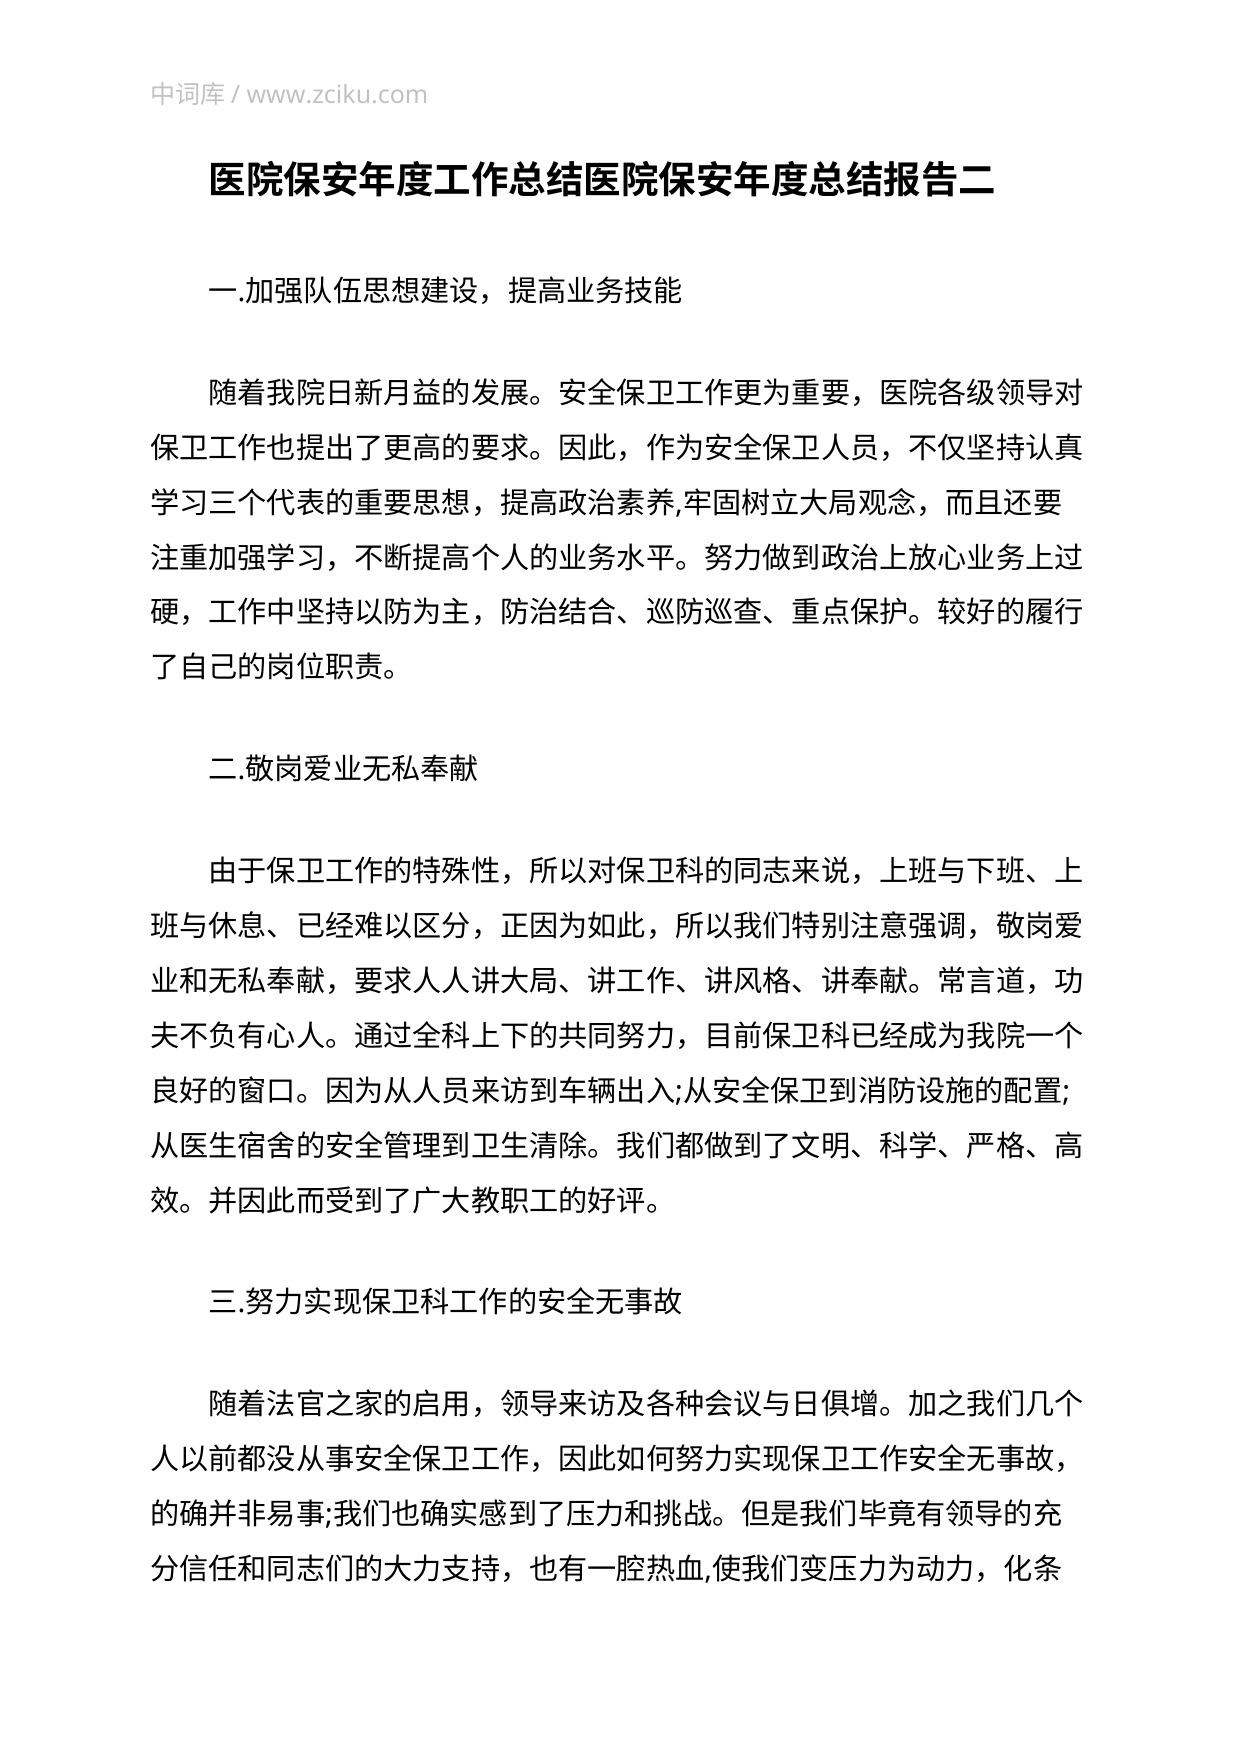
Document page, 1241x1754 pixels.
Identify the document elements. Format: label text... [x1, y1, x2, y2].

text 随着我院日新月益的发展。安全保卫工作更为重要，医院各级领导对保卫工作也提出了更高的要求。因此，作为安全保卫人员，不仅坚持认真学习三个代表的重要思想，提高政治素养,牢固树立大局观念，而且还要注重加强学习，不断提高个人的业务水平。努力做到政治上放心业务上过硬，工作中坚持以防为主，防治结合、巡防巡查、重点保护。较好的履行了自己的岗位职责。 [150, 369, 1090, 686]
text 一.加强队伍思想建设，提高业务技能 [150, 267, 1090, 310]
text 医院保安年度工作总结医院保安年度总结报告二 [150, 150, 1090, 204]
text 三.努力实现保卫科工作的安全无事故 [150, 1279, 1090, 1321]
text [150, 1381, 1090, 1588]
text 二.敬岗爱业无私奉献 [150, 746, 1090, 788]
text 由于保卫工作的特殊性，所以对保卫科的同志来说，上班与下班、上班与休息、已经难以区分，正因为如此，所以我们特别注意强调，敬岗爱业和无私奉献，要求人人讲大局、讲工作、讲风格、讲奉献。常言道，功夫不负有心人。通过全科上下的共同努力，目前保卫科已经成为我院一个良好的窗口。因为从人员来访到车辆出入;从安全保卫到消防设施的配置;从医生宿舍的安全管理到卫生清除。我们都做到了文明、科学、严格、高效。并因此而受到了广大教职工的好评。 [150, 848, 1090, 1219]
